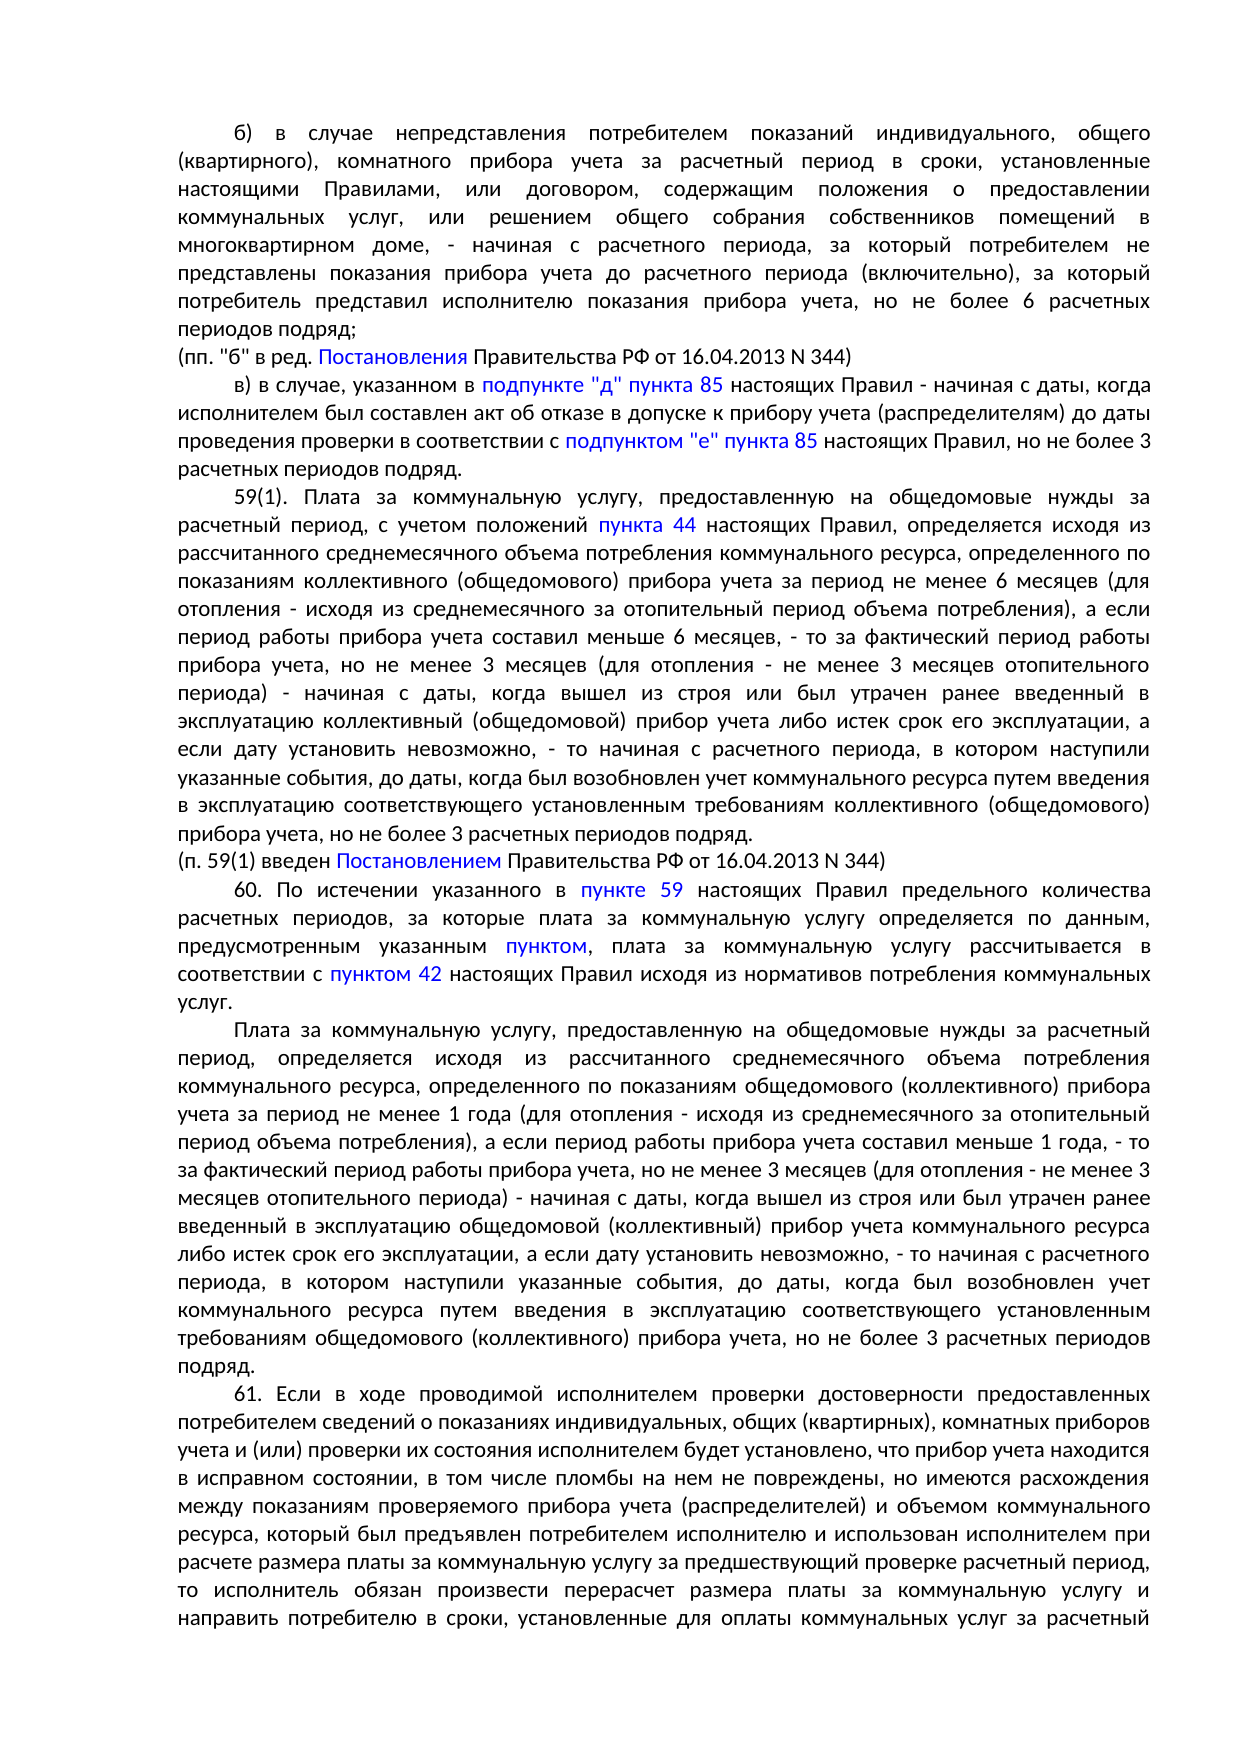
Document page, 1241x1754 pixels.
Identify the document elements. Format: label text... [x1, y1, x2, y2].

text 60. По истечении указанного в пункте 59 настоящих Правил предельного количества расчетных периодов, за которые плата за коммунальную услугу определяется по данным, предусмотренным указанным пунктом, плата за коммунальную услугу рассчитывается в соответствии с пунктом 42 настоящих Правил исходя из нормативов потребления коммунальных услуг. [177, 875, 1152, 1015]
text 59(1). Плата за коммунальную услугу, предоставленную на общедомовые нужды за расчетный период, с учетом положений пункта 44 настоящих Правил, определяется исходя из рассчитанного среднемесячного объема потребления коммунального ресурса, определенного по показаниям коллективного (общедомового) прибора учета за период не менее 6 месяцев (для отопления - исходя из среднемесячного за отопительный период объема потребления), а если период работы прибора учета составил меньше 6 месяцев, - то за фактический период работы прибора учета, но не менее 3 месяцев (для отопления - не менее 3 месяцев отопительного периода) - начиная с даты, когда вышел из строя или был утрачен ранее введенный в эксплуатацию коллективный (общедомовой) прибор учета либо истек срок его эксплуатации, а если дату установить невозможно, - то начиная с расчетного периода, в котором наступили указанные события, до даты, когда был возобновлен учет коммунального ресурса путем введения в эксплуатацию соответствующего установленным требованиям коллективного (общедомового) прибора учета, но не более 3 расчетных периодов подряд. [177, 482, 1152, 847]
text (п. 59(1) введен Постановлением Правительства РФ от 16.04.2013 N 344) [177, 847, 1152, 875]
text б) в случае непредставления потребителем показаний индивидуального, общего (квартирного), комнатного прибора учета за расчетный период в сроки, установленные настоящими Правилами, или договором, содержащим положения о предоставлении коммунальных услуг, или решением общего собрания собственников помещений в многоквартирном доме, - начиная с расчетного периода, за который потребителем не представлены показания прибора учета до расчетного периода (включительно), за который потребитель представил исполнителю показания прибора учета, но не более 6 расчетных периодов подряд; [177, 118, 1152, 342]
text Плата за коммунальную услугу, предоставленную на общедомовые нужды за расчетный период, определяется исходя из рассчитанного среднемесячного объема потребления коммунального ресурса, определенного по показаниям общедомового (коллективного) прибора учета за период не менее 1 года (для отопления - исходя из среднемесячного за отопительный период объема потребления), а если период работы прибора учета составил меньше 1 года, - то за фактический период работы прибора учета, но не менее 3 месяцев (для отопления - не менее 3 месяцев отопительного периода) - начиная с даты, когда вышел из строя или был утрачен ранее введенный в эксплуатацию общедомовой (коллективный) прибор учета коммунального ресурса либо истек срок его эксплуатации, а если дату установить невозможно, - то начиная с расчетного периода, в котором наступили указанные события, до даты, когда был возобновлен учет коммунального ресурса путем введения в эксплуатацию соответствующего установленным требованиям общедомового (коллективного) прибора учета, но не более 3 расчетных периодов подряд. [177, 1015, 1152, 1379]
text (пп. "б" в ред. Постановления Правительства РФ от 16.04.2013 N 344) [177, 342, 1152, 370]
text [177, 1379, 1152, 1631]
text в) в случае, указанном в подпункте "д" пункта 85 настоящих Правил - начиная с даты, когда исполнителем был составлен акт об отказе в допуске к прибору учета (распределителям) до даты проведения проверки в соответствии с подпунктом "е" пункта 85 настоящих Правил, но не более 3 расчетных периодов подряд. [177, 370, 1152, 482]
